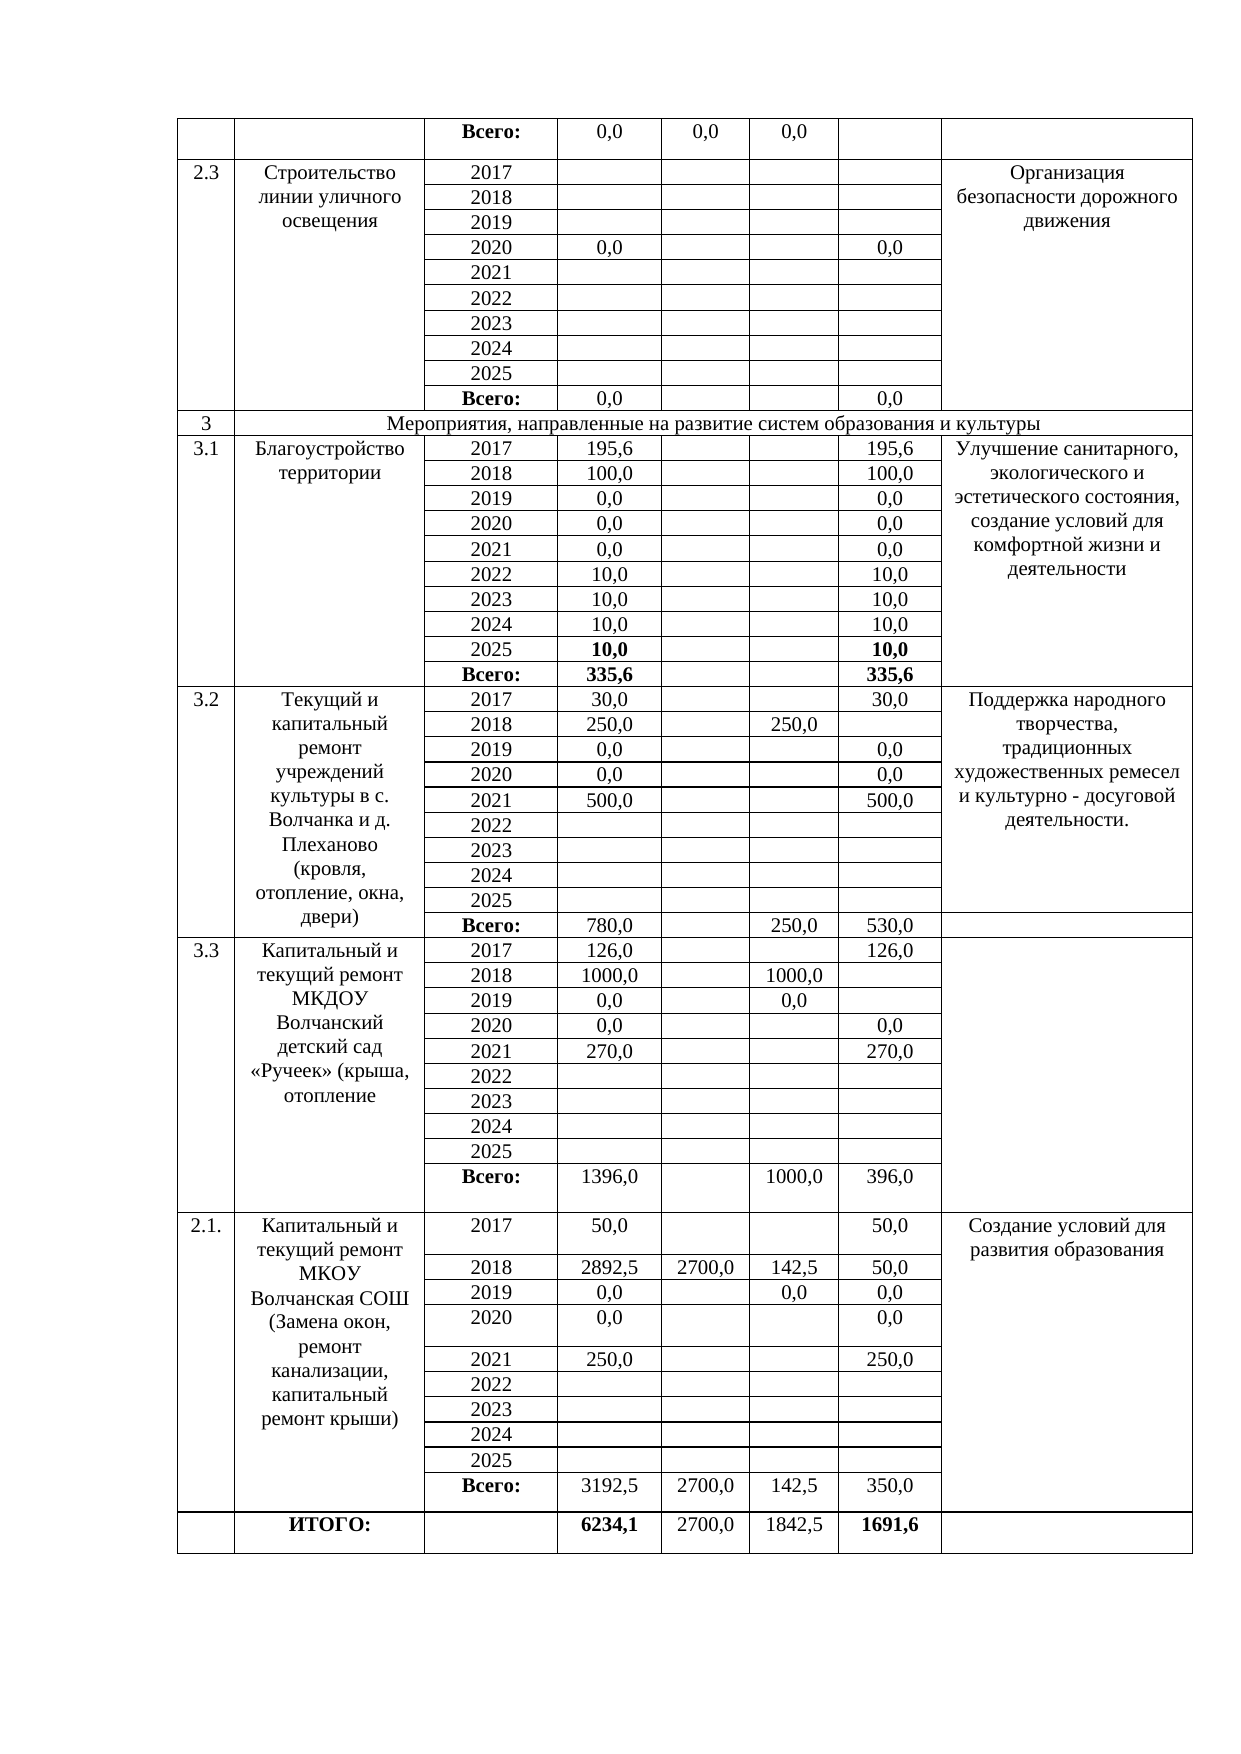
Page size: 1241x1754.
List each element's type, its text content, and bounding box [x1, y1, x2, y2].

table_cell Капитальный и текущий ремонт МКДОУ Волчанский детский сад «Ручеек» (крыша, отопление [235, 938, 424, 1212]
table_cell [750, 436, 838, 460]
table_cell 2.1. [178, 1213, 234, 1511]
table_cell 250,0 [558, 712, 661, 736]
table_cell 2020 [425, 1305, 557, 1346]
table_cell [558, 813, 661, 837]
table_cell 530,0 [839, 913, 941, 937]
table_cell 0,0 [558, 737, 661, 761]
table_cell [662, 1014, 749, 1037]
table_cell [662, 210, 749, 234]
table_cell [839, 1397, 941, 1421]
table_cell [839, 813, 941, 837]
table_cell Всего: [425, 913, 557, 937]
table_cell Строительство линии уличного освещения [235, 160, 424, 410]
table_cell [662, 386, 749, 410]
table_cell [750, 813, 838, 837]
table_cell 500,0 [558, 788, 661, 812]
table_cell [662, 712, 749, 736]
table_cell 2700,0 [662, 1473, 749, 1511]
table_cell [662, 612, 749, 636]
table_cell 335,6 [558, 662, 661, 686]
table_cell 10,0 [839, 637, 941, 661]
table_cell Текущий и капитальный ремонт учреждений культуры в с. Волчанка и д. Плеханово (кровля, отопление, окна, двери) [235, 687, 424, 937]
table_cell [839, 712, 941, 736]
table_cell Мероприятия, направленные на развитие систем образования и культуры [235, 411, 1192, 435]
table_cell 0,0 [839, 1014, 941, 1037]
table_cell [558, 260, 661, 284]
table_cell [662, 1164, 749, 1212]
table_cell [662, 1305, 749, 1346]
table_cell [662, 1089, 749, 1113]
table_cell [662, 788, 749, 812]
table_cell 335,6 [839, 662, 941, 686]
table_cell 10,0 [558, 562, 661, 586]
table_cell [750, 486, 838, 510]
table_cell 2018 [425, 1255, 557, 1279]
table_cell 2017 [425, 436, 557, 460]
table_cell 195,6 [839, 436, 941, 460]
table_cell 1000,0 [750, 1164, 838, 1212]
table_cell 0,0 [558, 386, 661, 410]
table_cell [558, 1423, 661, 1446]
table_cell [558, 336, 661, 360]
table_cell [750, 1114, 838, 1138]
table_cell [839, 185, 941, 209]
table_cell [750, 687, 838, 711]
table_cell [662, 436, 749, 460]
table_cell 2.3 [178, 160, 234, 410]
table_cell [839, 1139, 941, 1163]
table_cell 2025 [425, 888, 557, 912]
table_cell [839, 336, 941, 360]
table_cell 30,0 [558, 687, 661, 711]
table_cell 2020 [425, 235, 557, 259]
table_cell [750, 1039, 838, 1063]
table_cell [750, 361, 838, 385]
table_cell 2019 [425, 210, 557, 234]
table_cell 0,0 [839, 235, 941, 259]
table_cell 0,0 [558, 511, 661, 535]
table_cell 2700,0 [662, 1255, 749, 1279]
table_cell [750, 461, 838, 485]
table_cell 0,0 [839, 536, 941, 561]
table_cell 2021 [425, 536, 557, 561]
table_cell [750, 737, 838, 761]
table_cell [750, 662, 838, 686]
table_cell 1396,0 [558, 1164, 661, 1212]
table_cell [662, 988, 749, 1012]
table_cell [839, 1448, 941, 1472]
table_cell [839, 888, 941, 912]
table_cell [750, 637, 838, 661]
table_cell 2022 [425, 813, 557, 837]
table_cell [662, 1423, 749, 1446]
table_cell 0,0 [750, 1280, 838, 1304]
table_cell 250,0 [750, 712, 838, 736]
table_cell [839, 361, 941, 385]
table_cell 270,0 [839, 1039, 941, 1063]
table_cell 2023 [425, 838, 557, 862]
table_cell Создание условий для развития образования [942, 1213, 1192, 1511]
table_cell Улучшение санитарного, экологического и эстетического состояния, создание условий для комфортной жизни и деятельности [942, 436, 1192, 686]
table_cell [662, 1280, 749, 1304]
table_cell 0,0 [558, 988, 661, 1012]
table_cell 126,0 [558, 938, 661, 962]
table_cell [750, 788, 838, 812]
table_cell [425, 1513, 557, 1553]
table_cell 2022 [425, 1372, 557, 1396]
table_cell 0,0 [558, 763, 661, 786]
table_cell 2021 [425, 260, 557, 284]
table_cell [839, 1423, 941, 1446]
table_cell [662, 687, 749, 711]
table_cell [662, 1347, 749, 1371]
table_cell [750, 1213, 838, 1254]
table_cell 2023 [425, 311, 557, 334]
table_cell 2700,0 [662, 1513, 749, 1553]
table_cell [662, 637, 749, 661]
table_cell 2022 [425, 562, 557, 586]
table_cell [750, 763, 838, 786]
table_cell 2018 [425, 963, 557, 987]
table_cell 3.3 [178, 938, 234, 1212]
table_cell [662, 235, 749, 259]
table_cell [839, 863, 941, 887]
table_cell 142,5 [750, 1473, 838, 1511]
table_cell 250,0 [839, 1347, 941, 1371]
table_cell [750, 838, 838, 862]
table_cell [662, 913, 749, 937]
table_cell 50,0 [839, 1255, 941, 1279]
table_cell Всего: [425, 119, 557, 159]
table_cell 0,0 [750, 988, 838, 1012]
table_cell Всего: [425, 386, 557, 410]
table_cell [750, 1347, 838, 1371]
table_cell 0,0 [558, 1305, 661, 1346]
table_cell [558, 838, 661, 862]
table_cell [178, 1513, 234, 1553]
table_cell 2019 [425, 1280, 557, 1304]
table_cell Организация безопасности дорожного движения [942, 160, 1192, 410]
table_cell [750, 612, 838, 636]
table_cell [839, 285, 941, 309]
table_cell [662, 285, 749, 309]
table_cell [558, 1114, 661, 1138]
table_cell 2025 [425, 361, 557, 385]
table_cell Капитальный и текущий ремонт МКОУ Волчанская СОШ (Замена окон, ремонт канализации, капитальный ремонт крыши) [235, 1213, 424, 1511]
table_cell [662, 562, 749, 586]
table_cell 0,0 [839, 737, 941, 761]
table_cell [662, 1064, 749, 1088]
table_cell 2019 [425, 988, 557, 1012]
table_cell 100,0 [839, 461, 941, 485]
table_cell 2020 [425, 763, 557, 786]
table_cell [750, 536, 838, 561]
table_cell 10,0 [839, 612, 941, 636]
table_cell [750, 1372, 838, 1396]
table_cell 2017 [425, 938, 557, 962]
table_cell 2024 [425, 612, 557, 636]
table_cell [558, 1089, 661, 1113]
table_cell 0,0 [558, 119, 661, 159]
table_cell 250,0 [750, 913, 838, 937]
table_cell [558, 1064, 661, 1088]
table_cell 195,6 [558, 436, 661, 460]
table_cell 2023 [425, 1089, 557, 1113]
table_cell [662, 737, 749, 761]
table_cell [750, 336, 838, 360]
table_cell 2024 [425, 336, 557, 360]
table_cell [750, 260, 838, 284]
table_cell 0,0 [839, 1280, 941, 1304]
table_cell [750, 888, 838, 912]
table_cell 2017 [425, 687, 557, 711]
table_cell [558, 1397, 661, 1421]
table_cell [839, 210, 941, 234]
table_cell [662, 536, 749, 561]
table_cell 3.2 [178, 687, 234, 937]
table_cell 0,0 [558, 1014, 661, 1037]
table_cell [558, 1139, 661, 1163]
table_cell 2023 [425, 587, 557, 611]
table_cell 2020 [425, 1014, 557, 1037]
table_cell [558, 285, 661, 309]
table_cell [750, 1064, 838, 1088]
table_cell [662, 511, 749, 535]
table_cell [839, 1064, 941, 1088]
table_cell 10,0 [558, 587, 661, 611]
table_cell 0,0 [662, 119, 749, 159]
table_cell [750, 1397, 838, 1421]
table_cell 2021 [425, 1347, 557, 1371]
table_cell 3192,5 [558, 1473, 661, 1511]
table_cell [558, 361, 661, 385]
table_cell 500,0 [839, 788, 941, 812]
table_cell [750, 938, 838, 962]
table_cell 2019 [425, 737, 557, 761]
table_cell [558, 311, 661, 334]
table_cell 2017 [425, 1213, 557, 1254]
table_cell [750, 1139, 838, 1163]
table_cell 2024 [425, 1114, 557, 1138]
table_cell [750, 1089, 838, 1113]
table_cell 50,0 [558, 1213, 661, 1254]
table_cell 2025 [425, 637, 557, 661]
table_cell 0,0 [839, 486, 941, 510]
table_cell 2892,5 [558, 1255, 661, 1279]
table_cell [839, 838, 941, 862]
table_cell 30,0 [839, 687, 941, 711]
table_cell 0,0 [558, 1280, 661, 1304]
table_cell [558, 863, 661, 887]
table_cell [662, 963, 749, 987]
table_cell [750, 185, 838, 209]
table_cell [750, 1423, 838, 1446]
table_cell Всего: [425, 1164, 557, 1212]
table_cell 10,0 [839, 562, 941, 586]
table_cell [662, 1213, 749, 1254]
table_cell 10,0 [839, 587, 941, 611]
table_cell [558, 1448, 661, 1472]
table_cell [839, 119, 941, 159]
table_cell 396,0 [839, 1164, 941, 1212]
table_cell 2017 [425, 160, 557, 184]
table_cell [662, 461, 749, 485]
table_cell Поддержка народного творчества, традиционных художественных ремесел и культурно - досуговой деятельности. [942, 687, 1192, 912]
table_cell [662, 185, 749, 209]
table_cell 2025 [425, 1448, 557, 1472]
table_cell [942, 913, 1192, 937]
table_cell 2019 [425, 486, 557, 510]
table_cell [662, 587, 749, 611]
table_cell 2025 [425, 1139, 557, 1163]
table_cell 3 [178, 411, 234, 435]
table_cell [662, 361, 749, 385]
table_cell [750, 1448, 838, 1472]
table_cell [839, 1372, 941, 1396]
table_cell [839, 160, 941, 184]
table_cell 126,0 [839, 938, 941, 962]
table_cell [662, 763, 749, 786]
table_cell [662, 1397, 749, 1421]
table_cell [558, 1372, 661, 1396]
table_cell [662, 838, 749, 862]
table_cell ИТОГО: [235, 1513, 424, 1553]
table_cell [662, 486, 749, 510]
table_cell [750, 863, 838, 887]
table_cell [750, 311, 838, 334]
table_cell [750, 235, 838, 259]
table_cell [662, 160, 749, 184]
table_cell 142,5 [750, 1255, 838, 1279]
table_cell 2018 [425, 461, 557, 485]
table_cell [558, 888, 661, 912]
table_cell 270,0 [558, 1039, 661, 1063]
table_cell 0,0 [839, 386, 941, 410]
table_cell 10,0 [558, 637, 661, 661]
table_cell 2018 [425, 185, 557, 209]
table_cell 10,0 [558, 612, 661, 636]
table_cell 0,0 [558, 235, 661, 259]
table_cell [662, 938, 749, 962]
table_cell 250,0 [558, 1347, 661, 1371]
table_cell [942, 938, 1192, 1212]
table_cell 1000,0 [750, 963, 838, 987]
table_cell Всего: [425, 1473, 557, 1511]
table_cell 2018 [425, 712, 557, 736]
table_cell 6234,1 [558, 1513, 661, 1553]
table_cell [558, 210, 661, 234]
table_cell [942, 1513, 1192, 1553]
table_cell [839, 1114, 941, 1138]
table_cell [662, 1139, 749, 1163]
table_cell 0,0 [839, 763, 941, 786]
table_cell [662, 260, 749, 284]
table_cell [839, 963, 941, 987]
table_cell 0,0 [839, 511, 941, 535]
table_cell 50,0 [839, 1213, 941, 1254]
table_cell 2022 [425, 285, 557, 309]
table_cell 780,0 [558, 913, 661, 937]
table_cell [662, 813, 749, 837]
table_cell [750, 1014, 838, 1037]
table_cell [662, 1372, 749, 1396]
table_cell 0,0 [558, 536, 661, 561]
table_cell 2022 [425, 1064, 557, 1088]
table_cell [750, 285, 838, 309]
table_cell 0,0 [558, 486, 661, 510]
table_cell [662, 888, 749, 912]
table_cell [662, 1448, 749, 1472]
table_cell [839, 260, 941, 284]
table_cell [558, 185, 661, 209]
table_cell 3.1 [178, 436, 234, 686]
table_cell 2020 [425, 511, 557, 535]
table_cell 2021 [425, 788, 557, 812]
table_cell [662, 336, 749, 360]
table_cell [750, 160, 838, 184]
table_cell [750, 562, 838, 586]
table_cell [662, 863, 749, 887]
table_cell [750, 587, 838, 611]
table_cell [750, 210, 838, 234]
table_cell [750, 386, 838, 410]
table_cell [662, 662, 749, 686]
table_cell Благоустройство территории [235, 436, 424, 686]
table_cell 2024 [425, 1423, 557, 1446]
table_cell [839, 311, 941, 334]
table_cell [558, 160, 661, 184]
table_cell [839, 988, 941, 1012]
table_cell [662, 1114, 749, 1138]
table_cell 0,0 [839, 1305, 941, 1346]
table_cell [750, 511, 838, 535]
table_cell [662, 311, 749, 334]
table_cell 2024 [425, 863, 557, 887]
table_cell Всего: [425, 662, 557, 686]
table_cell 2021 [425, 1039, 557, 1063]
table_cell 1691,6 [839, 1513, 941, 1553]
table_cell [839, 1089, 941, 1113]
table_cell 0,0 [750, 119, 838, 159]
table_cell 2023 [425, 1397, 557, 1421]
table_cell [662, 1039, 749, 1063]
table_cell 1842,5 [750, 1513, 838, 1553]
table_cell [750, 1305, 838, 1346]
table_cell 100,0 [558, 461, 661, 485]
table_cell 350,0 [839, 1473, 941, 1511]
table_cell 1000,0 [558, 963, 661, 987]
